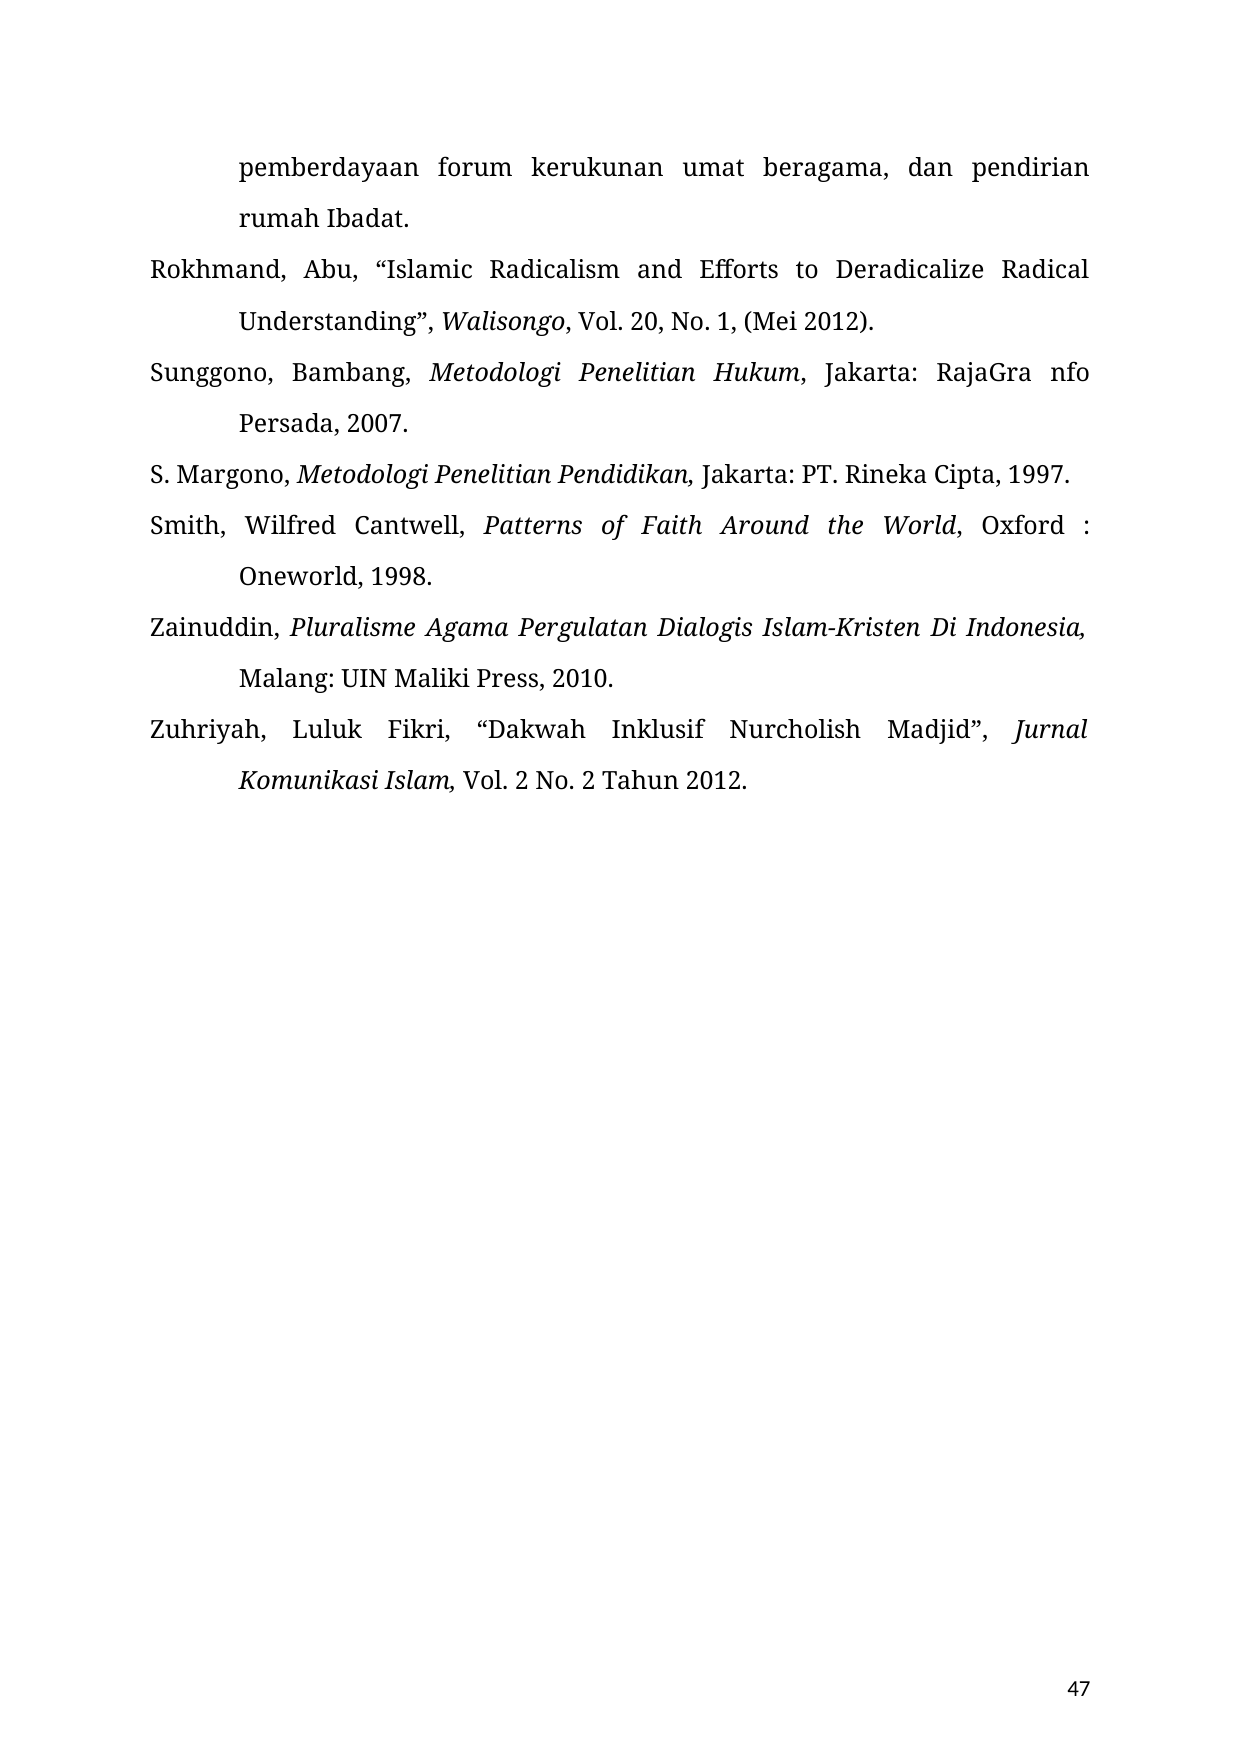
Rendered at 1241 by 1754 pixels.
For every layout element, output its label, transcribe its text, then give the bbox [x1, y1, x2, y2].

text Sunggono, Bambang, Metodologi Penelitian Hukum, Jakarta: RajaGra nfo Persada, 2007. [150, 354, 1090, 439]
text Zuhriyah, Luluk Fikri, “Dakwah Inklusif Nurcholish Madjid”, Jurnal Komunikasi Islam, Vol. 2 No. 2 Tahun 2012. [150, 711, 1090, 797]
text Smith, Wilfred Cantwell, Patterns of Faith Around the World, Oxford : Oneworld, 1998. [150, 507, 1090, 592]
text Rokhmand, Abu, “Islamic Radicalism and Efforts to Deradicalize Radical Understanding”, Walisongo, Vol. 20, No. 1, (Mei 2012). [150, 252, 1090, 337]
text S. Margono, Metodologi Penelitian Pendidikan, Jakarta: PT. Rineka Cipta, 1997. [150, 456, 1090, 490]
text Zainuddin, Pluralisme Agama Pergulatan Dialogis Islam-Kristen Di Indonesia, Malang: UIN Maliki Press, 2010. [150, 609, 1090, 694]
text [150, 150, 1090, 235]
